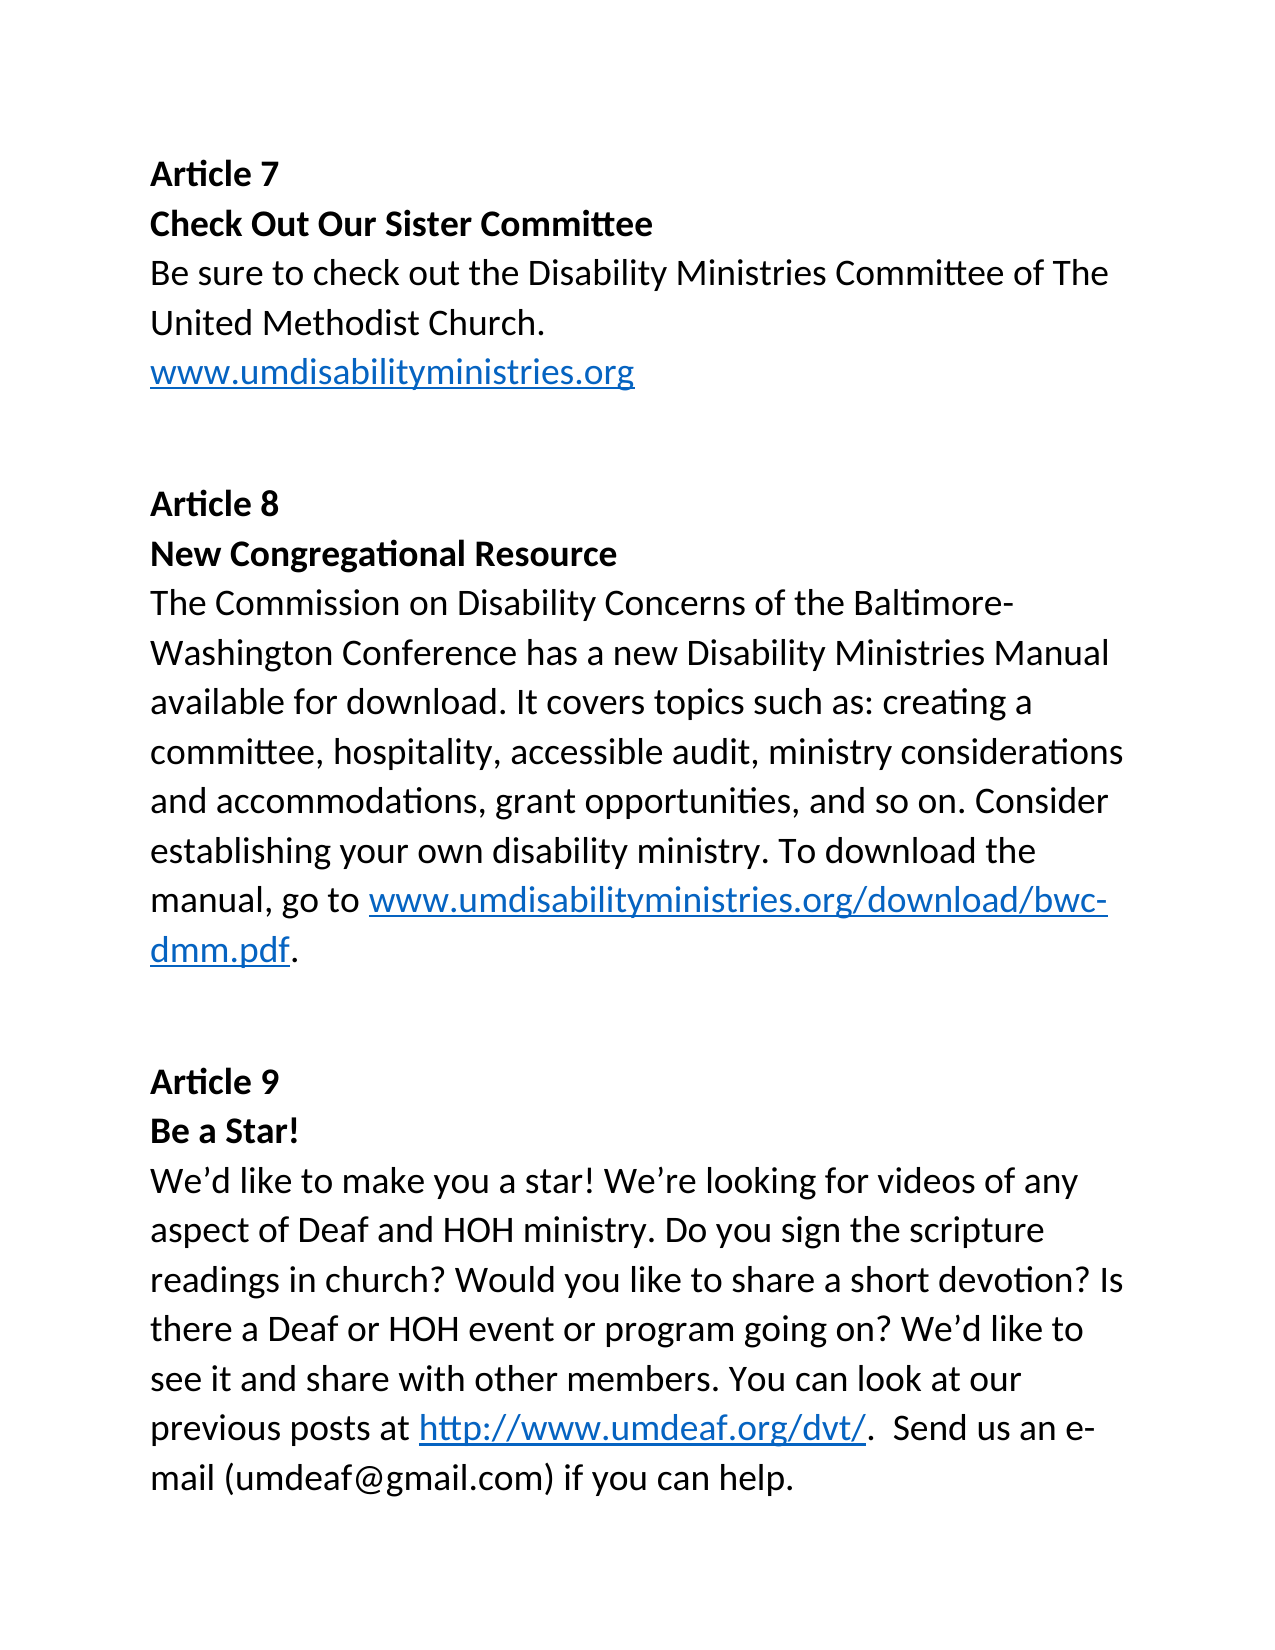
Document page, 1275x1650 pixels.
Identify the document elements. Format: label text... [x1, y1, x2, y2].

text Article 8 New Congregational Resource The Commission on Disability Concerns of the Baltimore-Washington Conference has a new Disability Ministries Manual available for download. It covers topics such as: creating a committee, hospitality, accessible audit, ministry considerations and accommodations, grant opportunities, and so on. Consider establishing your own disability ministry. To download the manual, go to www.umdisabilityministries.org/download/bwc-dmm.pdf. [150, 480, 1125, 971]
text Article 7 Check Out Our Sister Committee Be sure to check out the Disability Ministries Committee of The United Methodist Church. www.umdisabilityministries.org [150, 150, 1125, 394]
text Article 9 Be a Star! We’d like to make you a star! We’re looking for videos of any aspect of Deaf and HOH ministry. Do you sign the scripture readings in church? Would you like to share a short devotion? Is there a Deaf or HOH event or program going on? We’d like to see it and share with other members. You can look at our previous posts at http://www.umdeaf.org/dvt/. Send us an e-mail (umdeaf@gmail.com) if you can help. [150, 1058, 1125, 1499]
